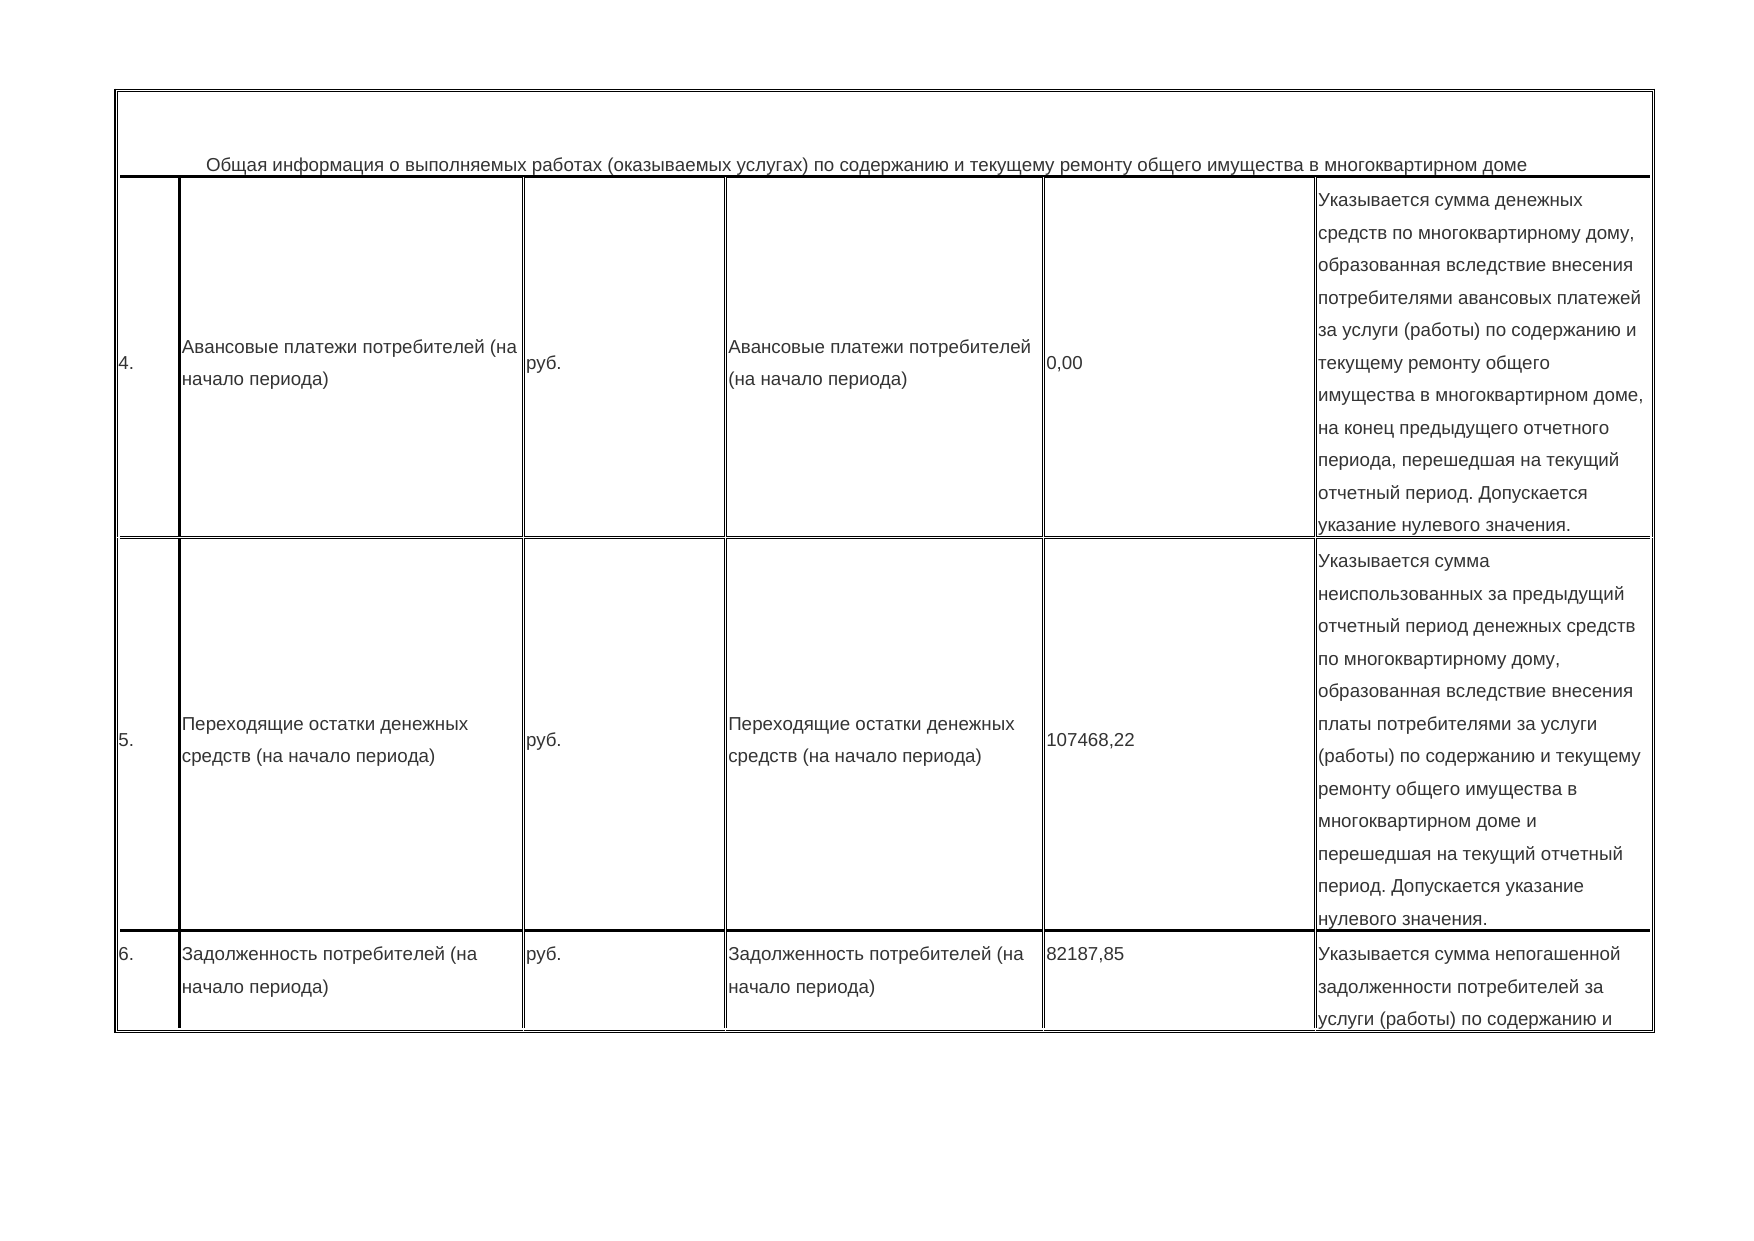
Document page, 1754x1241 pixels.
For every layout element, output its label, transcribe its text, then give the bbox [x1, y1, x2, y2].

table_cell 6. [118, 929, 179, 1030]
table_cell 4. [118, 175, 178, 536]
table_cell руб. [525, 178, 724, 536]
table_cell руб. [525, 539, 724, 929]
table_cell 0,00 [1045, 178, 1314, 536]
table_cell Указывается сумма неиспользованных за предыдущий отчетный период денежных средств по многоквартирному дому, образованная вследствие внесения платы потребителями за услуги (работы) по содержанию и текущему ремонту общего имущества в многоквартирном доме и перешедшая на текущий отчетный период. Допускается указание нулевого значения. [1316, 536, 1653, 929]
table_cell 82187,85 [1044, 932, 1316, 1030]
table_cell 5. [116, 536, 179, 929]
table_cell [179, 932, 523, 1030]
table_cell Авансовые платежи потребителей (на начало периода) [181, 178, 522, 536]
table_cell Общая информация о выполняемых работах (оказываемых услугах) по содержанию и текущему ремонту общего имущества в многоквартирном доме [118, 92, 1652, 175]
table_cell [1316, 929, 1652, 1030]
table_cell руб. [524, 932, 726, 1030]
table_cell Переходящие остатки денежных средств (на начало периода) [727, 539, 1042, 929]
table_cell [726, 932, 1044, 1030]
table_cell Переходящие остатки денежных средств (на начало периода) [181, 539, 522, 929]
table_cell 107468,22 [1045, 539, 1314, 929]
table_cell Указывается сумма денежных средств по многоквартирному дому, образованная вследствие внесения потребителями авансовых платежей за услуги (работы) по содержанию и текущему ремонту общего имущества в многоквартирном доме, на конец предыдущего отчетного периода, перешедшая на текущий отчетный период. Допускается указание нулевого значения. [1317, 175, 1652, 536]
table_cell Авансовые платежи потребителей (на начало периода) [727, 178, 1042, 536]
